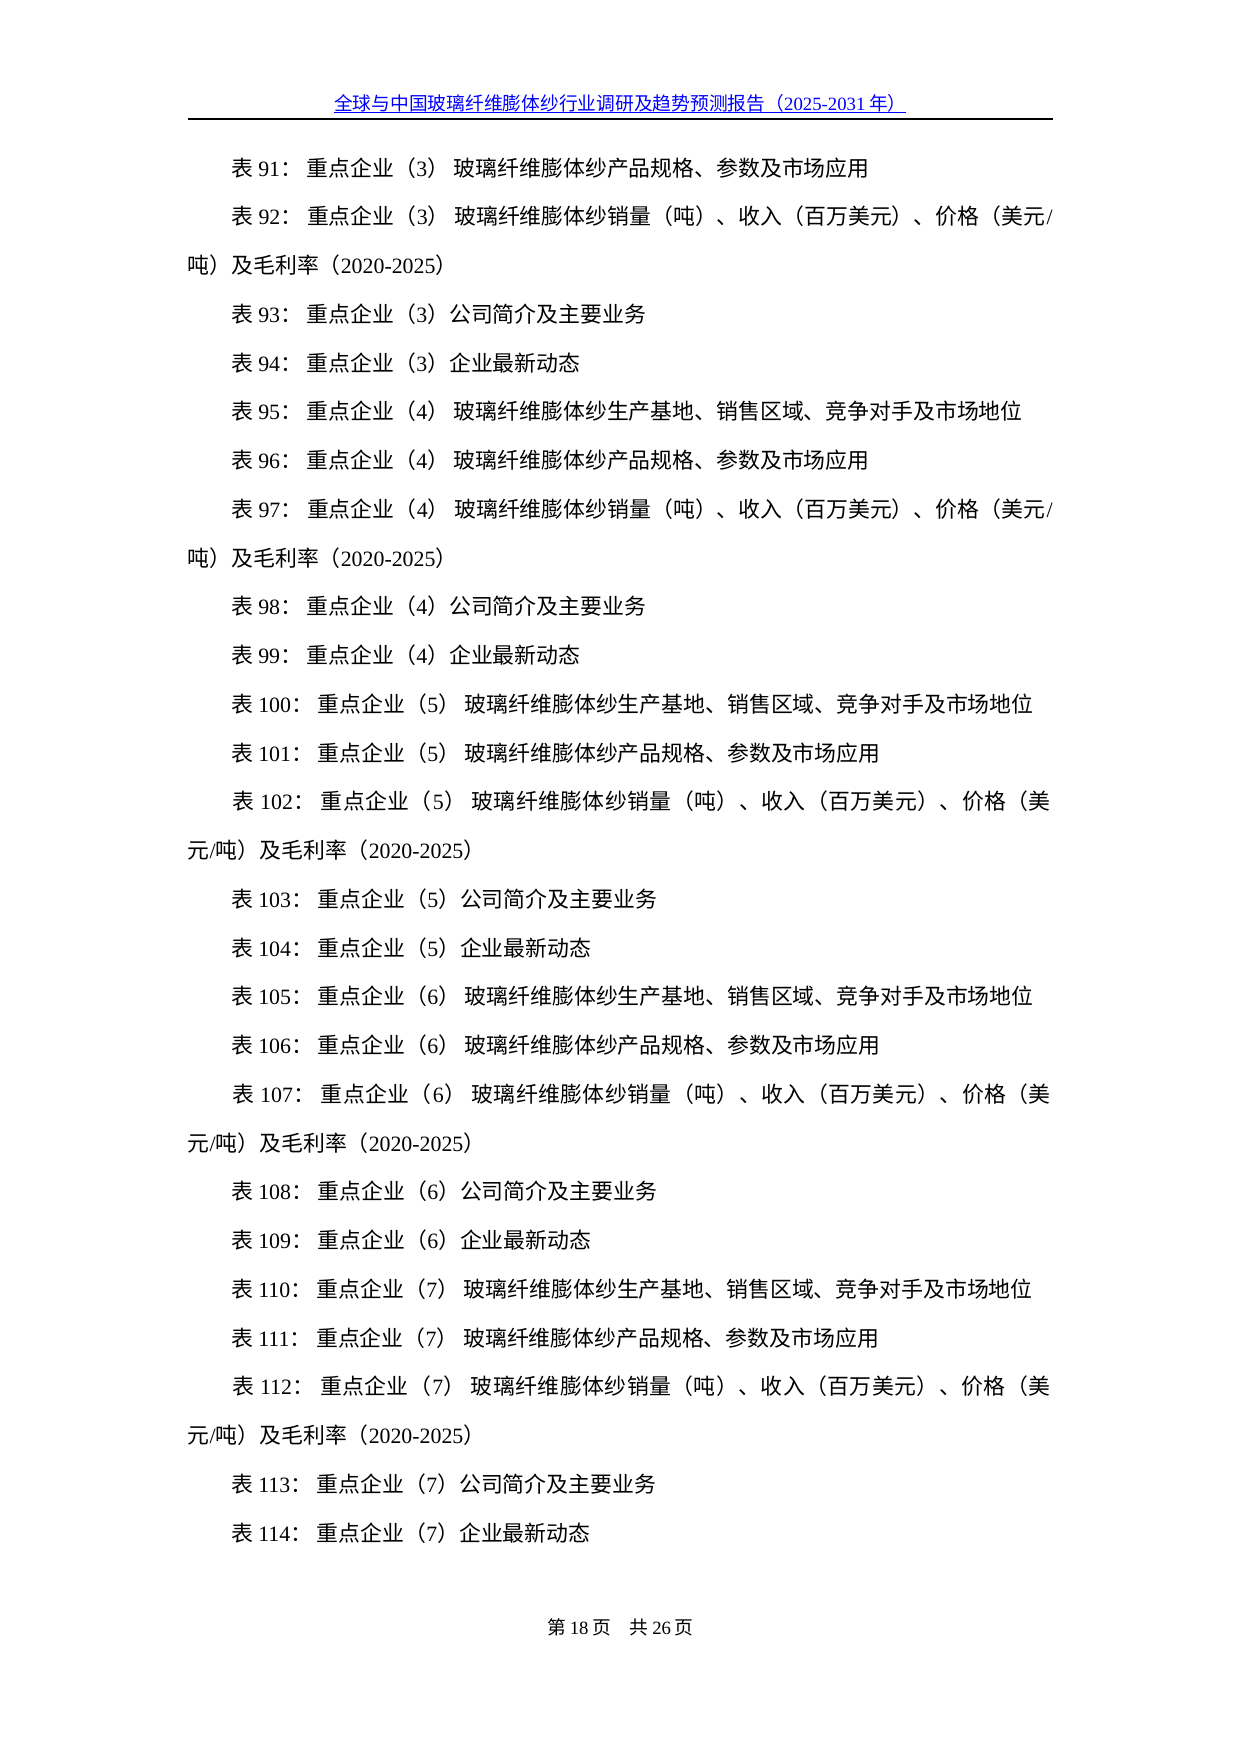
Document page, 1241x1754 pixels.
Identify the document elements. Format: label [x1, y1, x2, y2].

text [187, 150, 1053, 1548]
